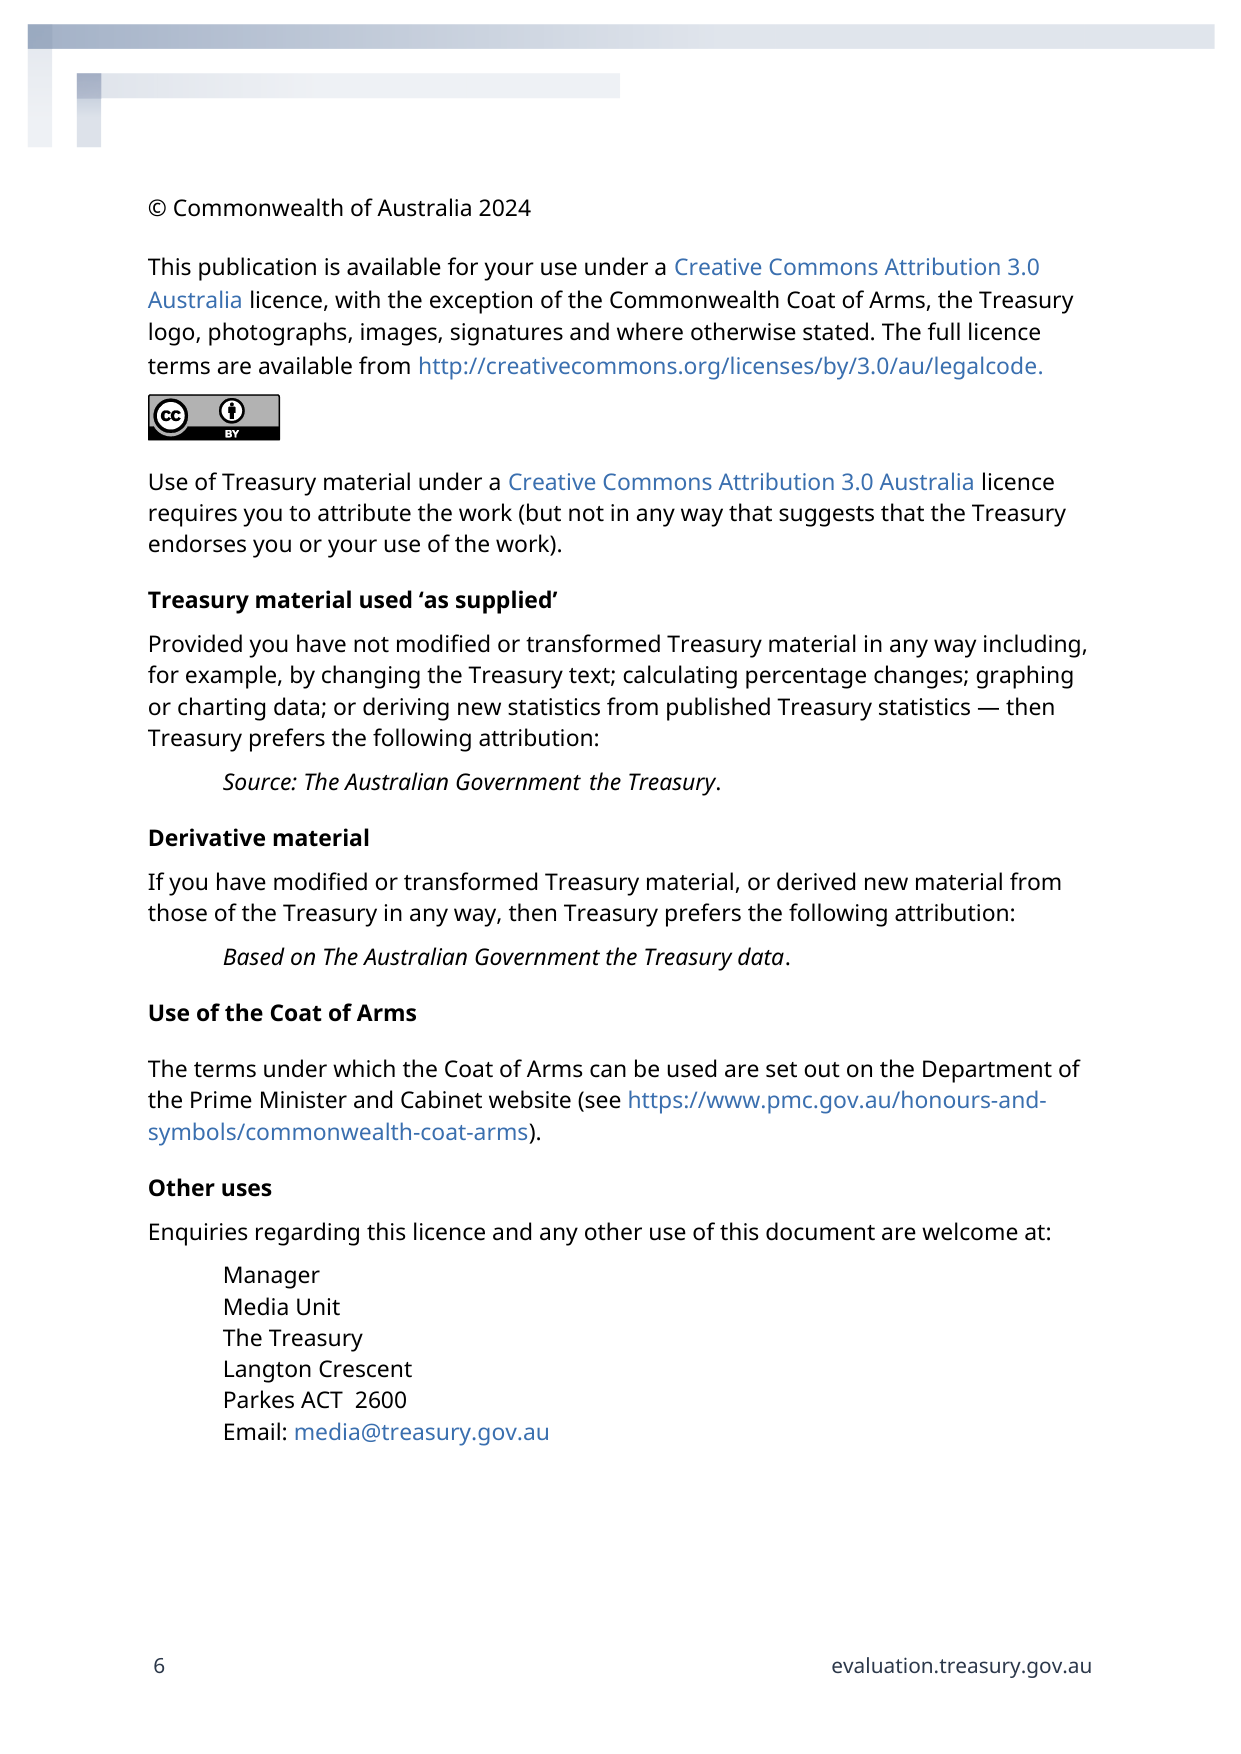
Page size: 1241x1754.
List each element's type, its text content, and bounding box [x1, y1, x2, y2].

text The terms under which the Coat of Arms can be used are set out on the Department of the Prime Minister and Cabinet website (see https://www.pmc.gov.au/honours-and-symbols/commonwealth-coat-arms). [148, 1053, 1093, 1147]
text Based on The Australian Government the Treasury data. [148, 941, 1093, 972]
text Use of the Coat of Arms [148, 997, 1093, 1028]
text If you have modified or transformed Treasury material, or derived new material from those of the Treasury in any way, then Treasury prefers the following attribution: [148, 866, 1093, 928]
text Source: The Australian Government the Treasury. [148, 766, 1093, 797]
text Use of Treasury material under a Creative Commons Attribution 3.0 Australia licence requires you to attribute the work (but not in any way that suggests that the Treasury endorses you or your use of the work). [148, 466, 1093, 559]
text Manager Media Unit The Treasury Langton Crescent Parkes ACT 2600 Email: media@treasury.gov.au [223, 1259, 1093, 1447]
text Provided you have not modified or transformed Treasury material in any way including, for example, by changing the Treasury text; calculating percentage changes; graphing or charting data; or deriving new statistics from published Treasury statistics — then Treasury prefers the following attribution: [148, 628, 1093, 753]
text This publication is available for your use under a Creative Commons Attribution 3.0 Australia licence, with the exception of the Commonwealth Coat of Arms, the Treasury logo, photographs, images, signatures and where otherwise stated. The full licence terms are available from http://creativecommons.org/licenses/by/3.0/au/legalcode. [148, 251, 1093, 381]
text Enquiries regarding this licence and any other use of this document are welcome at: [148, 1216, 1093, 1247]
text Treasury material used ‘as supplied’ [148, 584, 1093, 616]
picture [3, 0, 1238, 172]
text © Commonwealth of Australia 2024 [148, 192, 1093, 223]
text Derivative material [148, 822, 1093, 853]
text Other uses [148, 1172, 1093, 1203]
